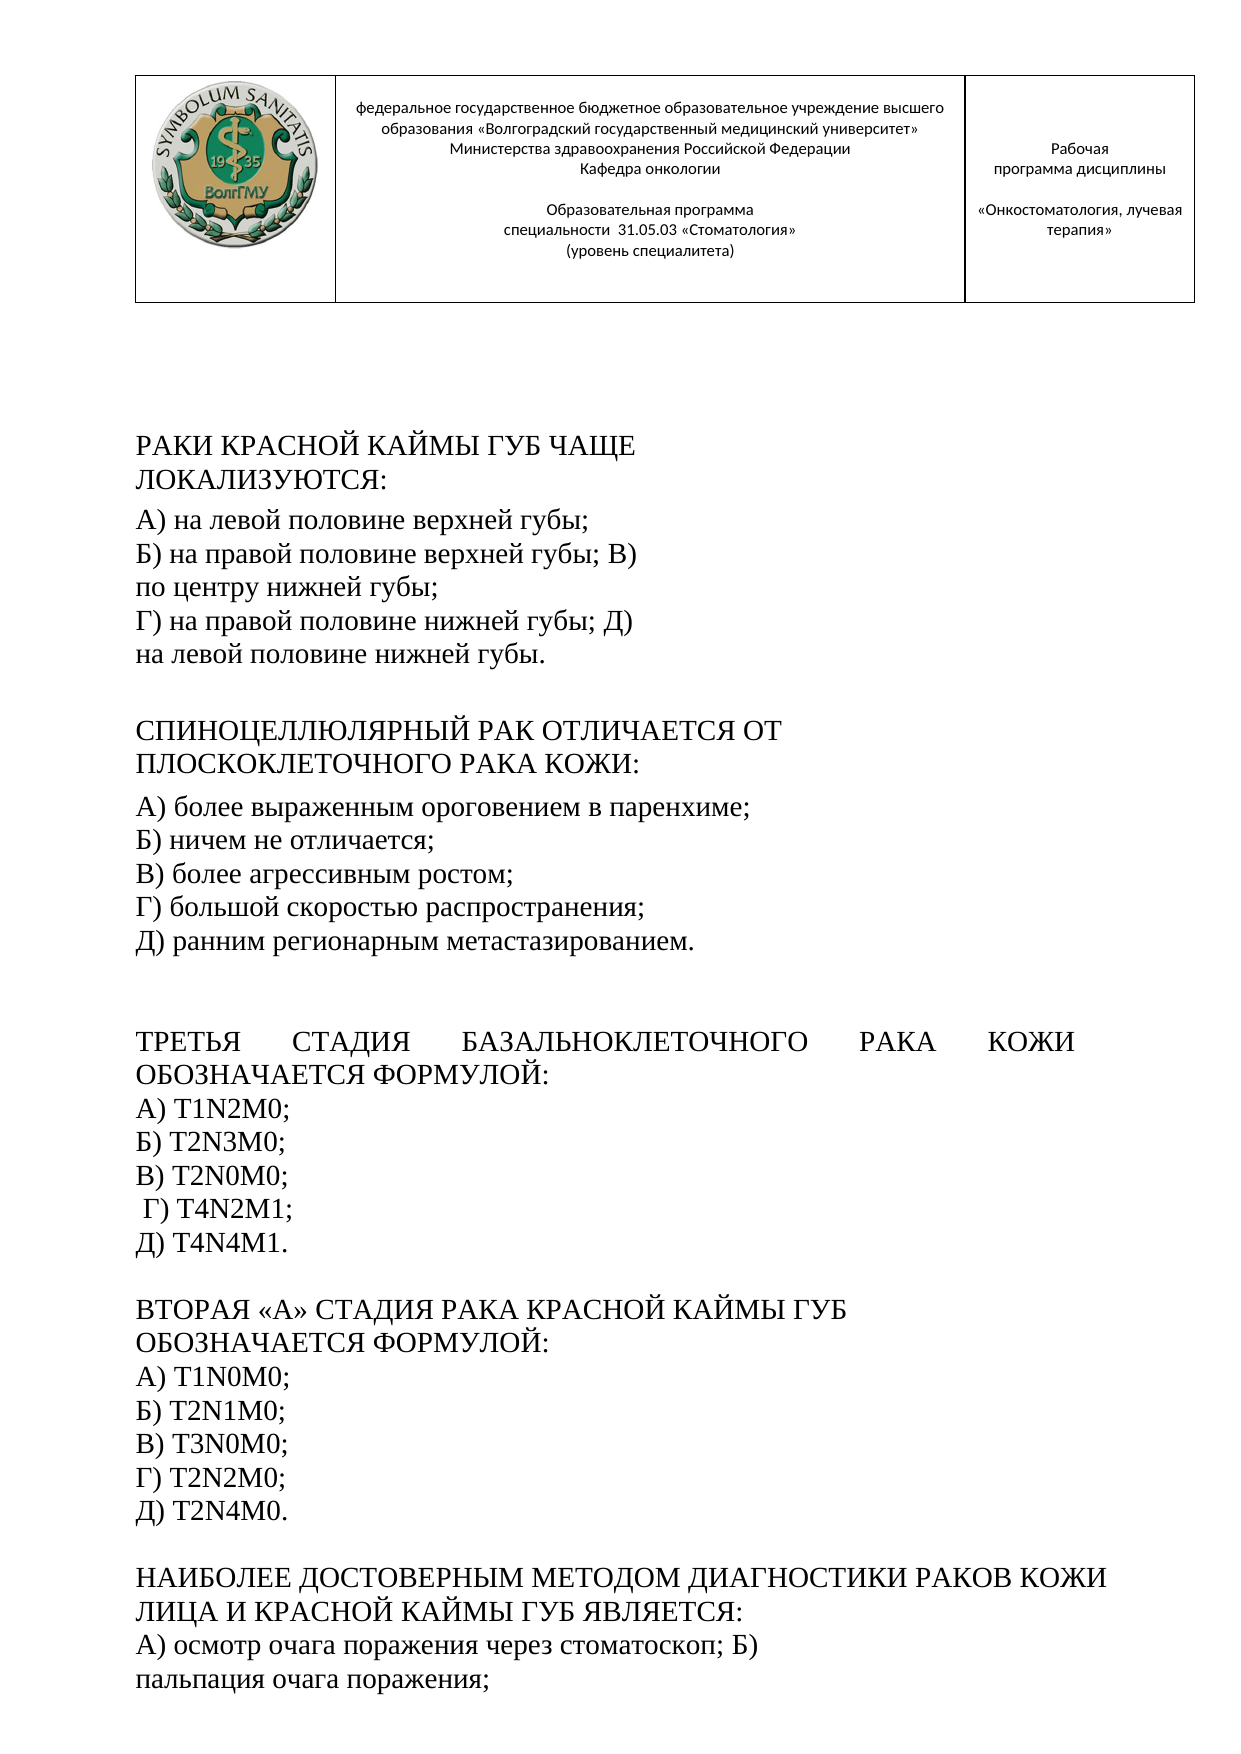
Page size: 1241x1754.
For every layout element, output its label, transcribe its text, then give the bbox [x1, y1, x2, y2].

text ВТОРАЯ «А» СТАДИЯ РАКА КРАСНОЙ КАЙМЫ ГУБ ОБОЗНАЧАЕТСЯ ФОРМУЛОЙ: [135, 1292, 1051, 1359]
text А) на левой половине верхней губы; [135, 502, 810, 536]
text Б) на правой половине верхней губы; В) по центру нижней губы; [135, 536, 655, 603]
text Д) ранним регионарным метастазированием. [135, 923, 1194, 957]
text Б) Т2N1М0; [135, 1393, 1051, 1426]
text НАИБОЛЕЕ ДОСТОВЕРНЫМ МЕТОДОМ ДИАГНОСТИКИ РАКОВ КОЖИ ЛИЦА И КРАСНОЙ КАЙМЫ ГУБ ЯВЛЯЕТСЯ: [135, 1560, 1112, 1627]
picture [147, 76, 324, 253]
text СПИНОЦЕЛЛЮЛЯРНЫЙ РАК ОТЛИЧАЕТСЯ ОТ ПЛОСКОКЛЕТОЧНОГО РАКА КОЖИ: [135, 713, 1055, 780]
text ТРЕТЬЯ СТАДИЯ БАЗАЛЬНОКЛЕТОЧНОГО РАКА КОЖИ ОБОЗНАЧАЕТСЯ ФОРМУЛОЙ: [135, 1024, 1076, 1091]
text Б) ничем не отличается; [135, 823, 1194, 856]
text Г) большой скоростью распространения; [135, 890, 1194, 923]
text Д) Т4N4М1. [135, 1225, 353, 1259]
text Г) Т4N2М1; [135, 1192, 353, 1225]
text В) Т2N0М0; [135, 1158, 353, 1192]
text Г) на правой половине нижней губы; Д) на левой половине нижней губы. [135, 603, 651, 670]
text Г) Т2N2М0; [135, 1460, 1051, 1493]
text В) Т3N0М0; [135, 1426, 1051, 1460]
text А) Т1N2M0; [135, 1091, 1076, 1124]
text РАКИ КРАСНОЙ КАЙМЫ ГУБ ЧАЩЕ ЛОКАЛИЗУЮТСЯ: [135, 428, 810, 495]
text А) Т1N0М0; [135, 1359, 1051, 1392]
text В) более агрессивным ростом; [135, 856, 1194, 890]
text Б) Т2N3М0; [135, 1124, 353, 1158]
text Д) Т2N4М0. [135, 1493, 1051, 1527]
text А) осмотр очага поражения через стоматоскоп; Б) пальпация очага поражения; [135, 1627, 787, 1694]
text А) более выраженным ороговением в паренхиме; [135, 789, 1055, 823]
